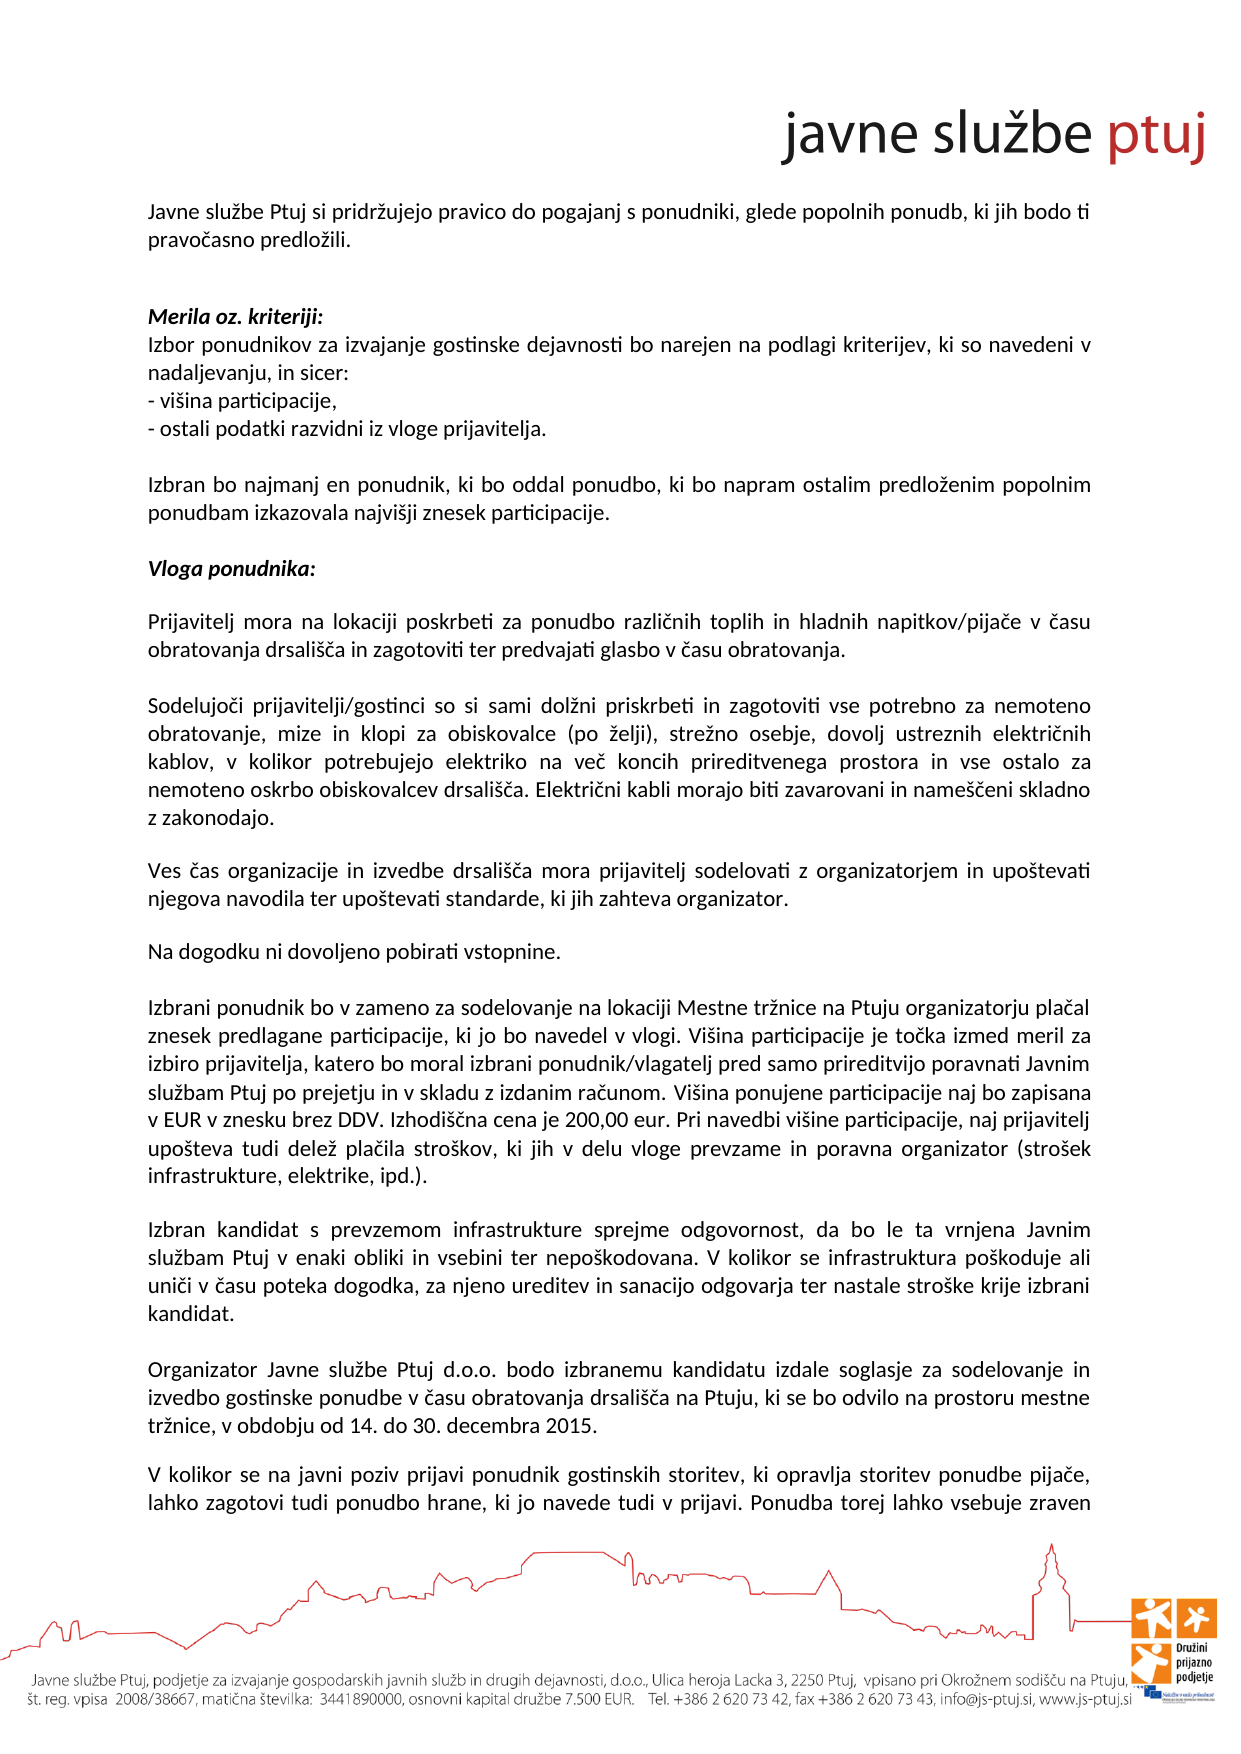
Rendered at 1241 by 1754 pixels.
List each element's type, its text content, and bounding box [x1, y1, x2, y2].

text Ves čas organizacije in izvedbe drsališča mora prijavitelj sodelovati z organizatorjem in upoštevati njegova navodila ter upoštevati standarde, ki jih zahteva organizator. [148, 856, 1093, 912]
picture [0, 0, 1238, 177]
text Izbran kandidat s prevzemom infrastrukture sprejme odgovornost, da bo le ta vrnjena Javnim službam Ptuj v enaki obliki in vsebini ter nepoškodovana. V kolikor se infrastruktura poškoduje ali uniči v času poteka dogodka, za njeno ureditev in sanacijo odgovarja ter nastale stroške krije izbrani kandidat. [148, 1215, 1093, 1327]
text Vloga ponudnika: [148, 554, 1093, 582]
text Merila oz. kriteriji: [148, 302, 1093, 330]
text - ostali podatki razvidni iz vloge prijavitelja. [148, 414, 1093, 442]
text Prijavitelj mora na lokaciji poskrbeti za ponudbo različnih toplih in hladnih napitkov/pijače v času obratovanja drsališča in zagotoviti ter predvajati glasbo v času obratovanja. [148, 607, 1093, 663]
text Javne službe Ptuj si pridržujejo pravico do pogajanj s ponudniki, glede popolnih ponudb, ki jih bodo ti pravočasno predložili. [148, 197, 1093, 253]
text Sodelujoči prijavitelji/gostinci so si sami dolžni priskrbeti in zagotoviti vse potrebno za nemoteno obratovanje, mize in klopi za obiskovalce (po želji), strežno osebje, dovolj ustreznih električnih kablov, v kolikor potrebujejo elektriko na več koncih prireditvenega prostora in vse ostalo za nemoteno oskrbo obiskovalcev drsališča. Električni kabli morajo biti zavarovani in nameščeni skladno z zakonodajo. [148, 691, 1093, 831]
text - višina participacije, [148, 386, 1093, 414]
text Izbrani ponudnik bo v zameno za sodelovanje na lokaciji Mestne tržnice na Ptuju organizatorju plačal znesek predlagane participacije, ki jo bo navedel v vlogi. Višina participacije je točka izmed meril za izbiro prijavitelja, katero bo moral izbrani ponudnik/vlagatelj pred samo prireditvijo poravnati Javnim službam Ptuj po prejetju in v skladu z izdanim računom. Višina ponujene participacije naj bo zapisana v EUR v znesku brez DDV. Izhodiščna cena je 200,00 eur. Pri navedbi višine participacije, naj prijavitelj upošteva tudi delež plačila stroškov, ki jih v delu vloge prevzame in poravna organizator (strošek infrastrukture, elektrike, ipd.). [148, 993, 1093, 1190]
picture [0, 1539, 1241, 1734]
text Izbor ponudnikov za izvajanje gostinske dejavnosti bo narejen na podlagi kriterijev, ki so navedeni v nadaljevanju, in sicer: [148, 330, 1093, 386]
text Organizator Javne službe Ptuj d.o.o. bodo izbranemu kandidatu izdale soglasje za sodelovanje in izvedbo gostinske ponudbe v času obratovanja drsališča na Ptuju, ki se bo odvilo na prostoru mestne tržnice, v obdobju od 14. do 30. decembra 2015. [148, 1355, 1093, 1439]
text Na dogodku ni dovoljeno pobirati vstopnine. [148, 937, 1093, 966]
text Izbran bo najmanj en ponudnik, ki bo oddal ponudbo, ki bo napram ostalim predloženim popolnim ponudbam izkazovala najvišji znesek participacije. [148, 470, 1093, 526]
